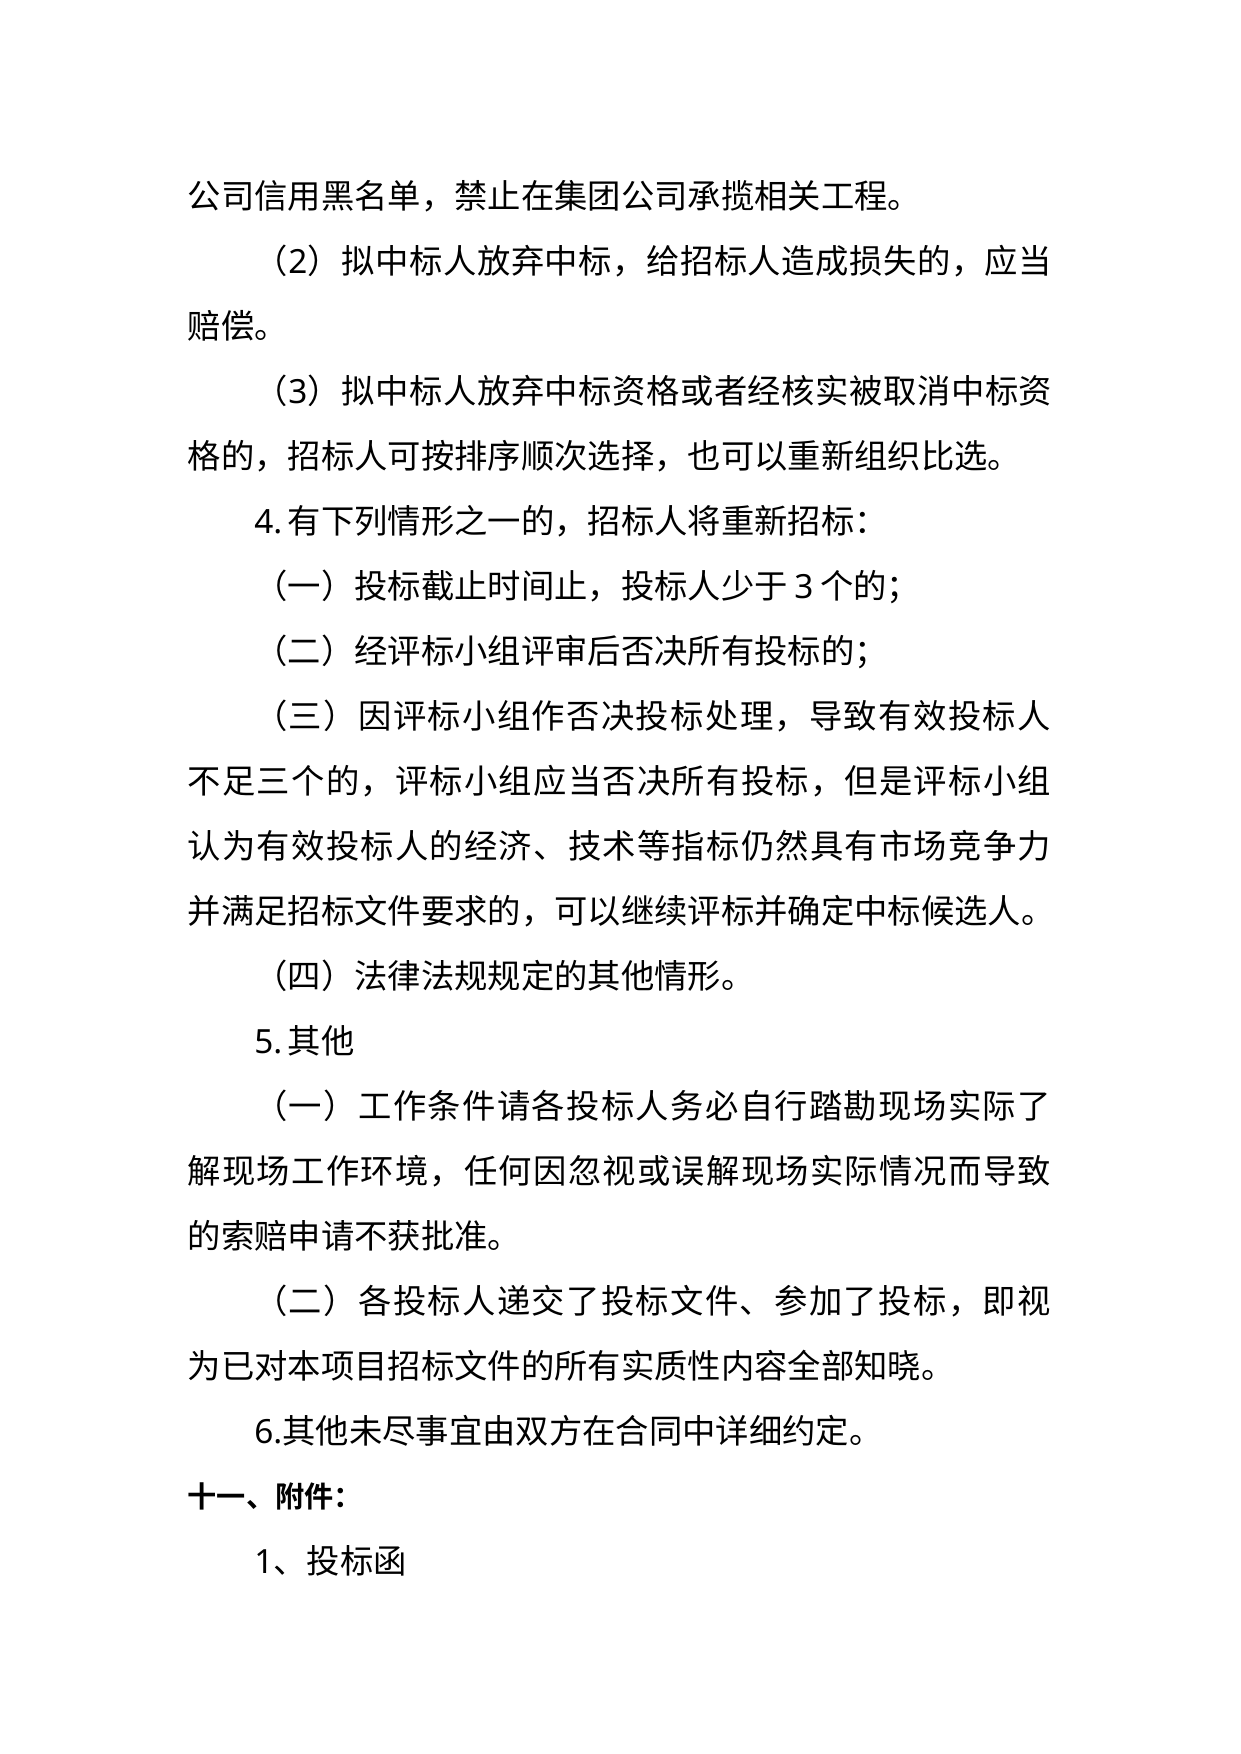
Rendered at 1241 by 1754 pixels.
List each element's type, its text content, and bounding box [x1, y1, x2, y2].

text 5. 其他 [187, 1007, 1053, 1072]
text （2）拟中标人放弃中标，给招标人造成损失的，应当赔偿。 [187, 227, 1053, 357]
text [187, 162, 1053, 227]
text （一）工作条件请各投标人务必自行踏勘现场实际了解现场工作环境，任何因忽视或误解现场实际情况而导致的索赔申请不获批准。 [187, 1072, 1053, 1267]
text 4. 有下列情形之一的，招标人将重新招标： [187, 487, 1053, 552]
text 十一、附件： [187, 1462, 1053, 1527]
text 1、投标函 [187, 1527, 1053, 1592]
text （三）因评标小组作否决投标处理，导致有效投标人不足三个的，评标小组应当否决所有投标，但是评标小组认为有效投标人的经济、技术等指标仍然具有市场竞争力，并满足招标文件要求的，可以继续评标并确定中标候选人。 [187, 682, 1053, 942]
text 6.其他未尽事宜由双方在合同中详细约定。 [187, 1397, 1053, 1462]
text （3）拟中标人放弃中标资格或者经核实被取消中标资格的，招标人可按排序顺次选择，也可以重新组织比选。 [187, 357, 1053, 487]
text （二）各投标人递交了投标文件、参加了投标，即视为已对本项目招标文件的所有实质性内容全部知晓。 [187, 1267, 1053, 1397]
text （一）投标截止时间止，投标人少于3个的； [187, 552, 1053, 617]
text （四）法律法规规定的其他情形。 [187, 942, 1053, 1007]
text （二）经评标小组评审后否决所有投标的； [187, 617, 1053, 682]
